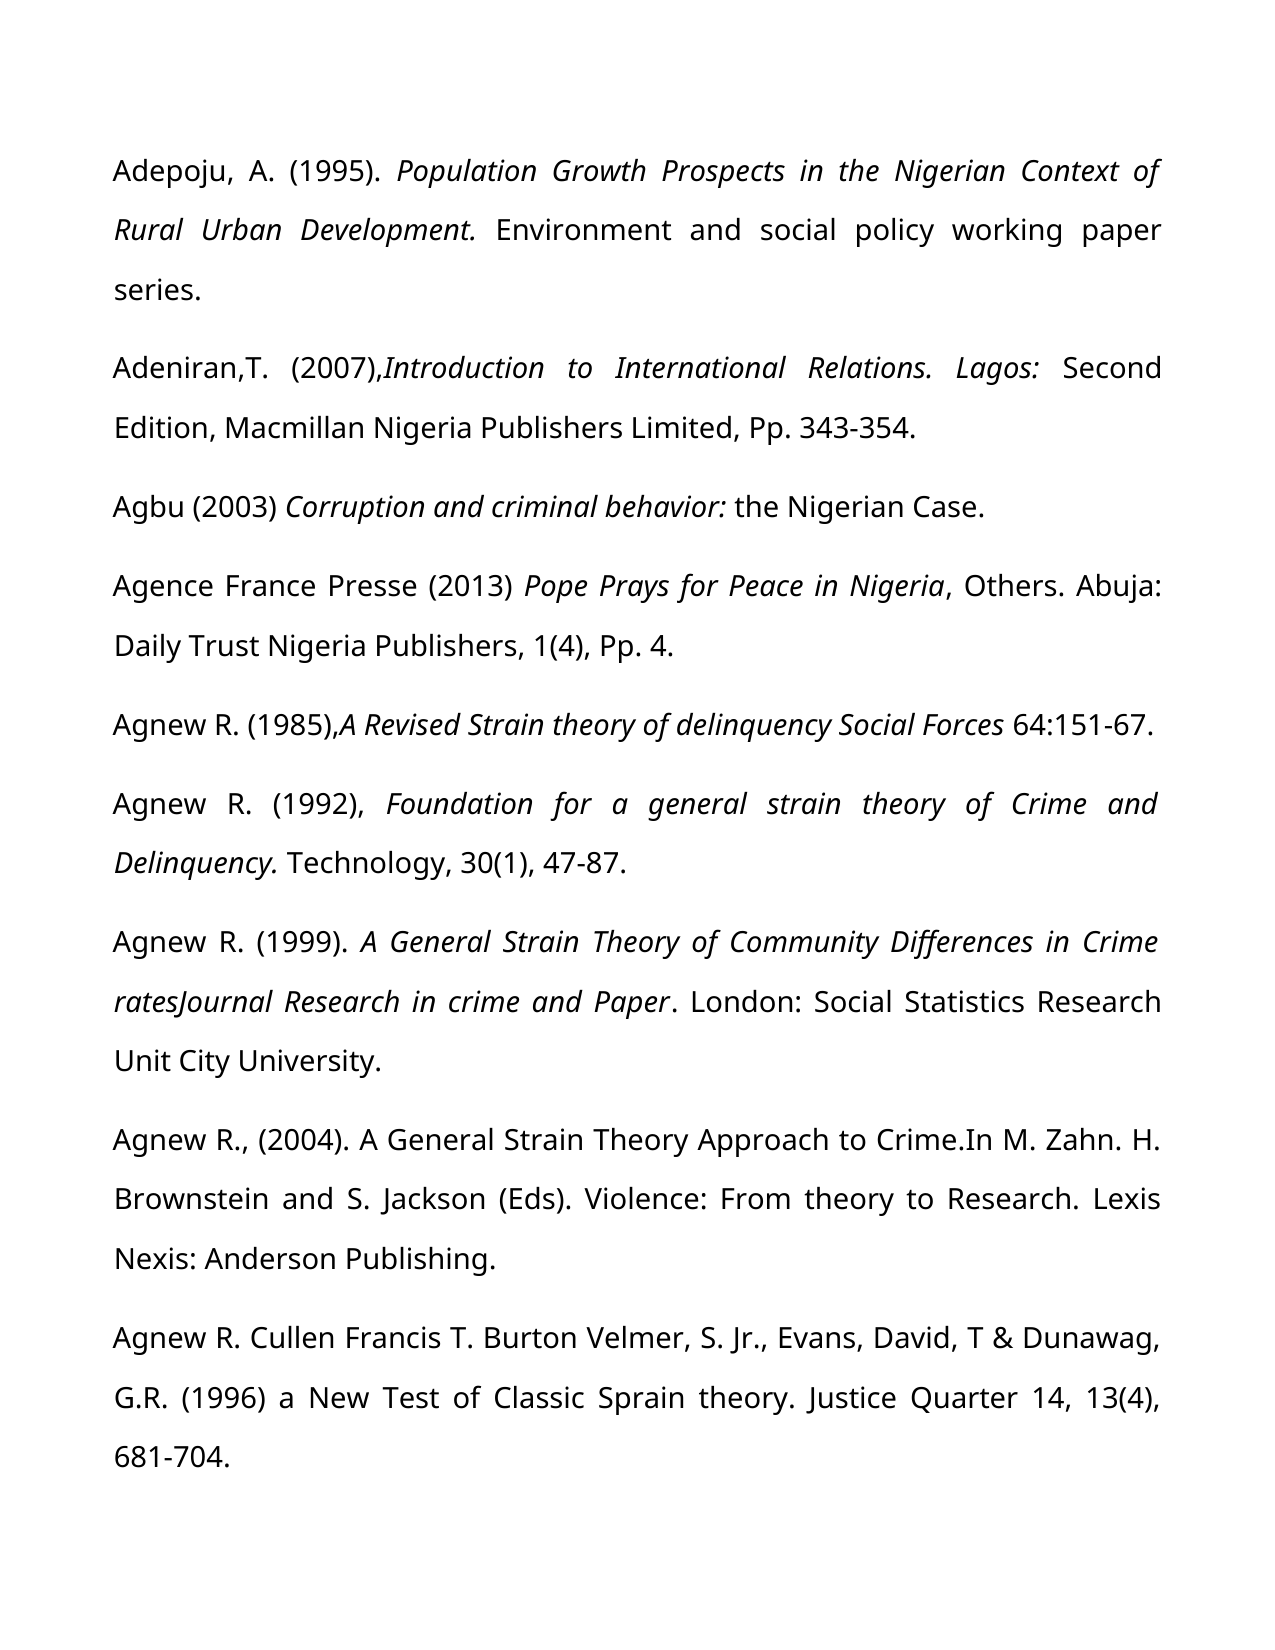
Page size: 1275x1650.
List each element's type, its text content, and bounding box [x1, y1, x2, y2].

text Agence France Presse (2013) Pope Prays for Peace in Nigeria, Others. Abuja: Daily Trust Nigeria Publishers, 1(4), Pp. 4. [112, 565, 1162, 664]
text Agbu (2003) Corruption and criminal behavior: the Nigerian Case. [112, 487, 1162, 526]
text Agnew R. (1992), Foundation for a general strain theory of Crime and Delinquency. Technology, 30(1), 47-87. [112, 783, 1162, 882]
text Agnew R. Cullen Francis T. Burton Velmer, S. Jr., Evans, David, T & Dunawag, G.R. (1996) a New Test of Classic Sprain theory. Justice Quarter 14, 13(4), 681-704. [112, 1317, 1162, 1476]
text Adepoju, A. (1995). Population Growth Prospects in the Nigerian Context of Rural Urban Development. Environment and social policy working paper series. [112, 150, 1162, 309]
text Agnew R., (2004). A General Strain Theory Approach to Crime.In M. Zahn. H. Brownstein and S. Jackson (Eds). Violence: From theory to Research. Lexis Nexis: Anderson Publishing. [112, 1119, 1162, 1278]
text Agnew R. (1985),A Revised Strain theory of delinquency Social Forces 64:151-67. [112, 704, 1162, 744]
text Adeniran,T. (2007),Introduction to International Relations. Lagos: Second Edition, Macmillan Nigeria Publishers Limited, Pp. 343-354. [112, 348, 1162, 447]
text Agnew R. (1999). A General Strain Theory of Community Differences in Crime ratesJournal Research in crime and Paper. London: Social Statistics Research Unit City University. [112, 921, 1162, 1080]
